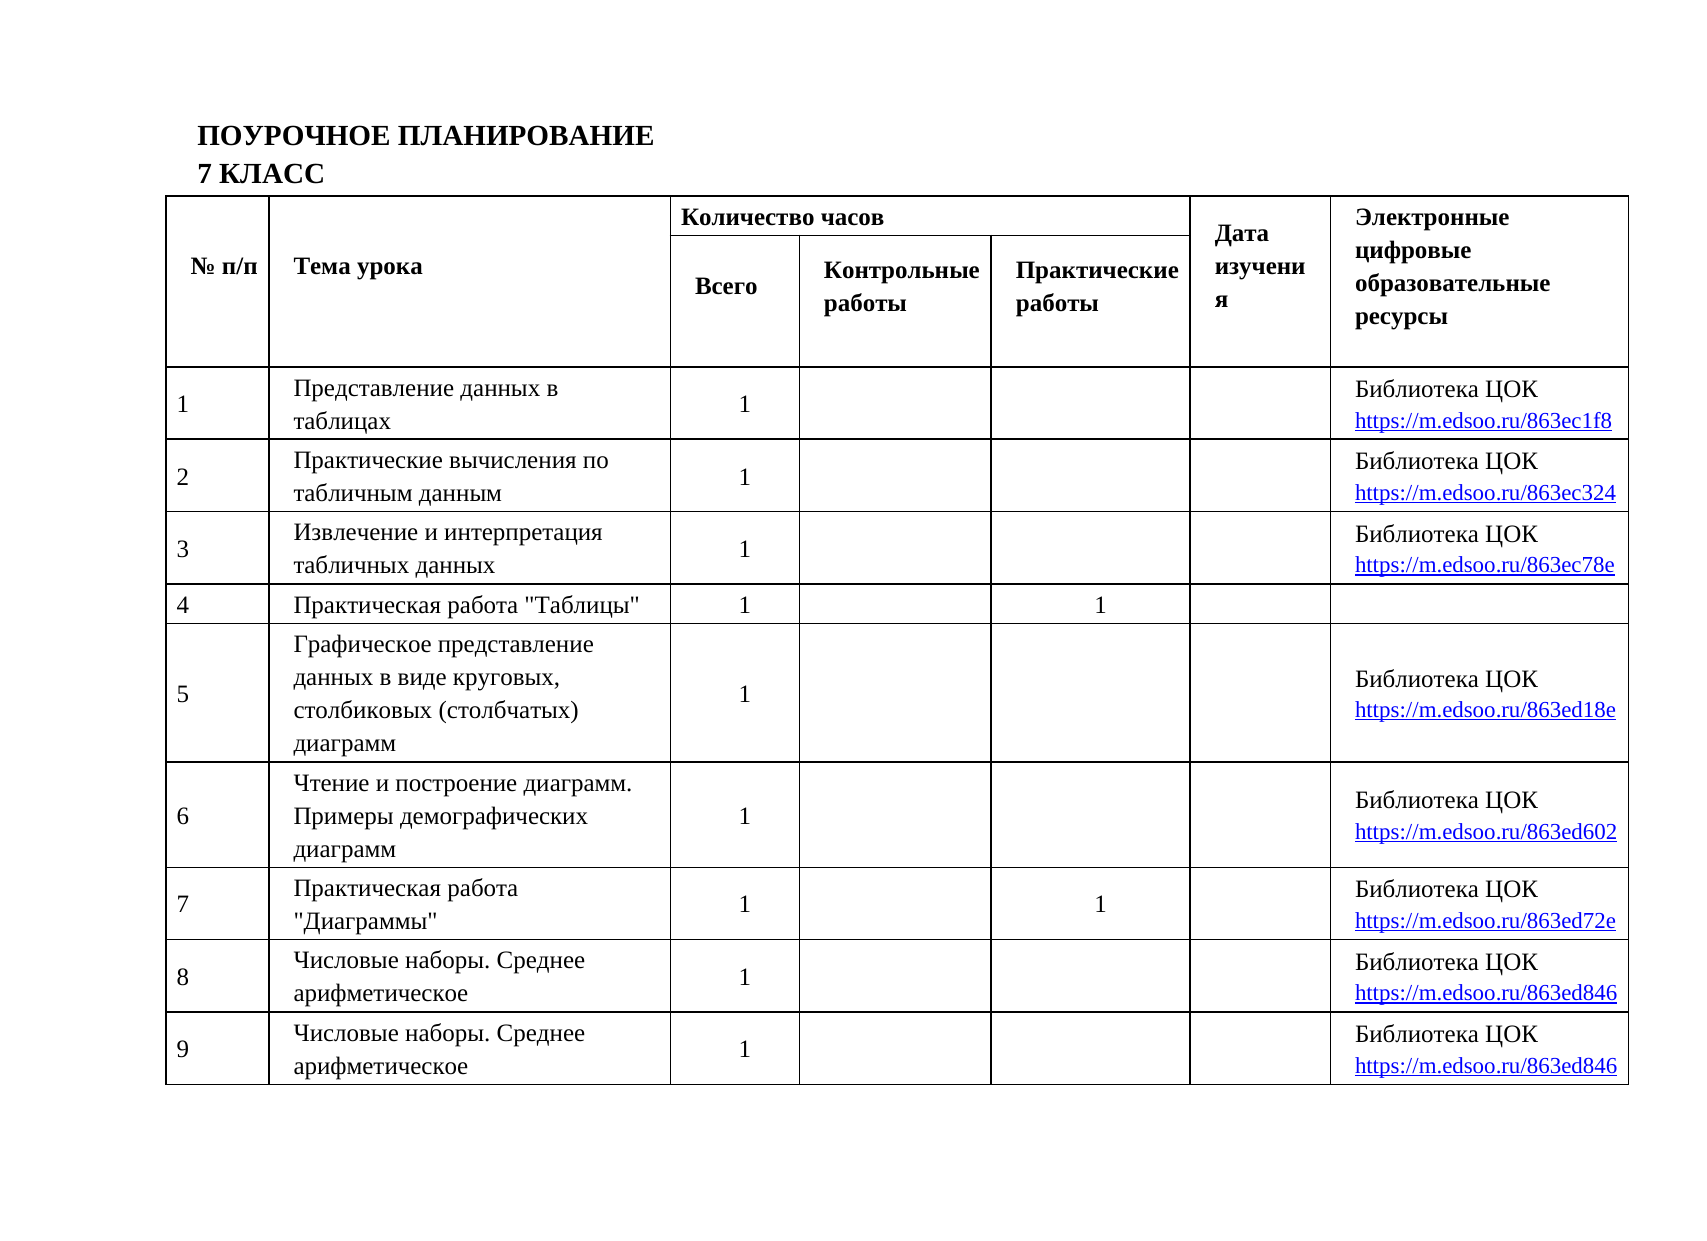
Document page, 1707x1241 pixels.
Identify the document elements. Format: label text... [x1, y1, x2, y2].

table_cell [800, 868, 990, 939]
table_cell Библиотека ЦОК https://m.edsoo.ru/863ed72e [1331, 868, 1628, 939]
table_cell [800, 585, 990, 622]
table_cell [800, 440, 990, 511]
table_cell 1 [992, 585, 1189, 622]
table_cell [992, 763, 1189, 866]
table_cell [1191, 763, 1330, 866]
text 7 КЛАСС [190, 157, 1618, 190]
table_cell 1 [671, 624, 799, 761]
table_cell [992, 940, 1189, 1011]
table_header Тема урока [270, 197, 670, 366]
table_cell 1 [671, 940, 799, 1011]
table_cell 2 [167, 440, 268, 511]
table_header Дата изучения [1191, 197, 1330, 366]
table_cell Всего [671, 236, 799, 366]
table_cell 1 [671, 440, 799, 511]
table_cell Практические вычисления по табличным данным [270, 440, 670, 511]
text ПОУРОЧНОЕ ПЛАНИРОВАНИЕ [190, 118, 1618, 152]
table_cell [1331, 585, 1628, 622]
table_cell Практические работы [992, 236, 1189, 366]
table_cell [992, 512, 1189, 583]
table_cell [800, 1013, 990, 1083]
table_cell [1191, 1013, 1330, 1083]
table_cell Библиотека ЦОК https://m.edsoo.ru/863ed18e [1331, 624, 1628, 761]
table_cell 7 [167, 868, 268, 939]
table_cell [992, 440, 1189, 511]
table_cell 1 [671, 1013, 799, 1083]
table_cell 9 [167, 1013, 268, 1083]
table_cell [992, 624, 1189, 761]
table_cell Числовые наборы. Среднее арифметическое [270, 940, 670, 1011]
table_cell 1 [992, 868, 1189, 939]
table_cell [1191, 512, 1330, 583]
table_cell [800, 512, 990, 583]
table_cell Практическая работа "Таблицы" [270, 585, 670, 622]
table_cell Представление данных в таблицах [270, 368, 670, 438]
table_cell 8 [167, 940, 268, 1011]
table_cell Библиотека ЦОК https://m.edsoo.ru/863ed846 [1331, 940, 1628, 1011]
table_cell [800, 763, 990, 866]
table_cell Библиотека ЦОК https://m.edsoo.ru/863ed846 [1331, 1013, 1628, 1083]
table_cell Числовые наборы. Среднее арифметическое [270, 1013, 670, 1083]
table_cell 5 [167, 624, 268, 761]
table_cell 1 [671, 868, 799, 939]
table_cell [1191, 624, 1330, 761]
table_cell [1191, 440, 1330, 511]
table_cell 3 [167, 512, 268, 583]
table_cell Библиотека ЦОК https://m.edsoo.ru/863ed602 [1331, 763, 1628, 866]
table_header Количество часов [671, 197, 1189, 234]
table_cell 1 [671, 368, 799, 438]
table_cell 1 [167, 368, 268, 438]
table_header № п/п [167, 197, 268, 366]
table_cell [992, 1013, 1189, 1083]
table_header Электронные цифровые образовательные ресурсы [1331, 197, 1628, 366]
table_cell Чтение и построение диаграмм. Примеры демографических диаграмм [270, 763, 670, 866]
table_cell [1191, 940, 1330, 1011]
table_cell Практическая работа "Диаграммы" [270, 868, 670, 939]
table_cell [1191, 585, 1330, 622]
table_cell 1 [671, 763, 799, 866]
table_cell 4 [167, 585, 268, 622]
table_cell 1 [671, 585, 799, 622]
table_cell [1191, 868, 1330, 939]
table_cell [800, 624, 990, 761]
table_cell [992, 368, 1189, 438]
table_cell Извлечение и интерпретация табличных данных [270, 512, 670, 583]
table_cell [800, 368, 990, 438]
table_cell 1 [671, 512, 799, 583]
table_cell Библиотека ЦОК https://m.edsoo.ru/863ec78e [1331, 512, 1628, 583]
table_cell Библиотека ЦОК https://m.edsoo.ru/863ec1f8 [1331, 368, 1628, 438]
table_cell Библиотека ЦОК https://m.edsoo.ru/863ec324 [1331, 440, 1628, 511]
table_cell Графическое представление данных в виде круговых, столбиковых (столбчатых) диаграмм [270, 624, 670, 761]
table_cell Контрольные работы [800, 236, 990, 366]
table_cell [800, 940, 990, 1011]
table_cell 6 [167, 763, 268, 866]
table_cell [1191, 368, 1330, 438]
